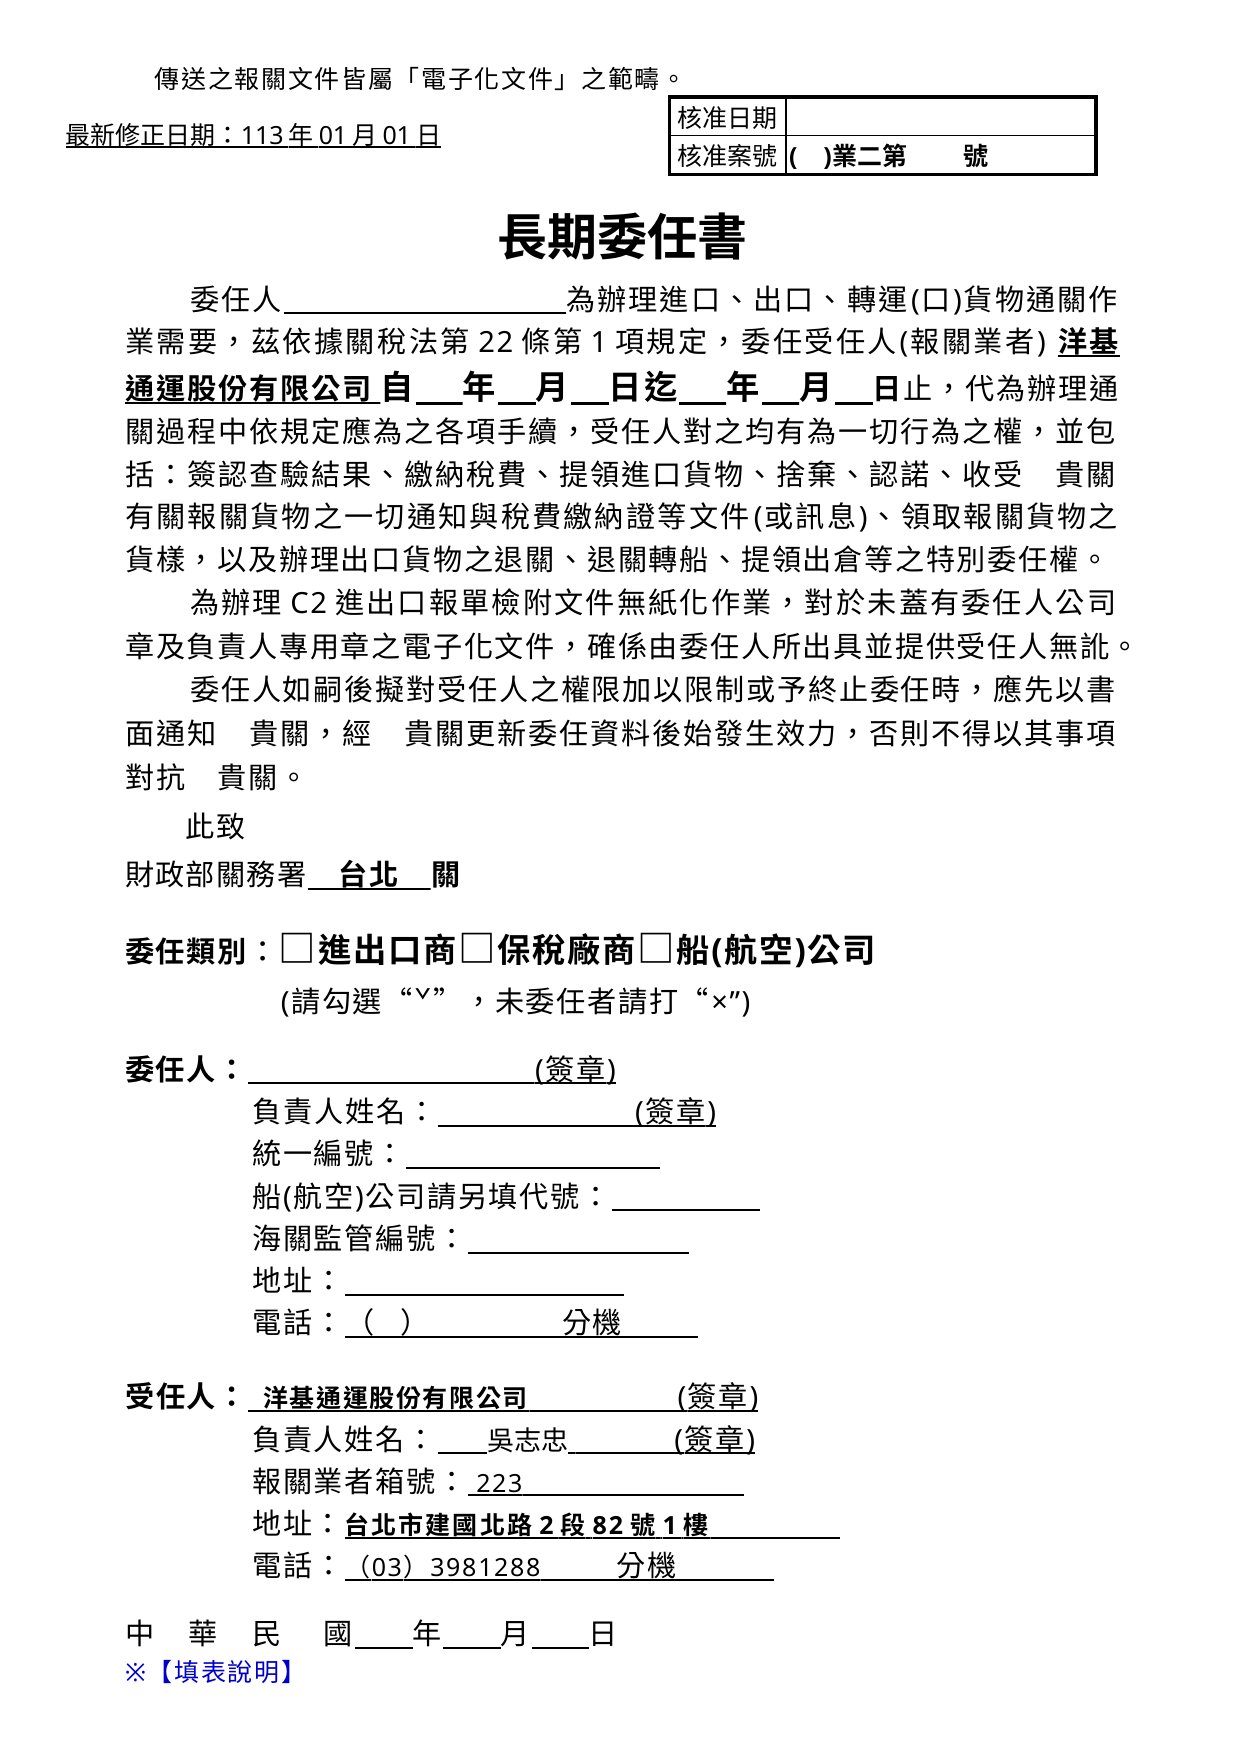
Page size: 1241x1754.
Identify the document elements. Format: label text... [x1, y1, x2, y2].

text 負責人姓名： 吳志忠 (簽章) [252, 1416, 1119, 1458]
text (請勾選“ˇ”，未委任者請打“×”) [281, 979, 1119, 1021]
text 統一編號： [252, 1131, 1119, 1173]
text 受任人： 洋基通運股份有限公司 (簽章) [125, 1374, 1119, 1416]
text 委任人如嗣後擬對受任人之權限加以限制或予終止委任時，應先以書面通知 貴關，經 貴關更新委任資料後始發生效力，否則不得以其事項對抗 貴關。 [125, 666, 1119, 797]
text 船(航空)公司請另填代號： [252, 1173, 1119, 1216]
text 負責人姓名： (簽章) [252, 1088, 1119, 1131]
text 長期委任書 [125, 197, 1119, 270]
text 報關業者箱號： 223 [252, 1458, 1119, 1501]
text 財政部關務署 台北 關 [125, 852, 1119, 894]
text 電話：（03）3981288 分機 [252, 1543, 1119, 1585]
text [125, 59, 1119, 95]
text 地址： [252, 1258, 1119, 1300]
text 海關監管編號： [252, 1216, 1119, 1258]
text 為辦理C2進出口報單檢附文件無紙化作業，對於未蓋有委任人公司章及負責人專用章之電子化文件，確係由委任人所出具並提供受任人無訛。 [125, 578, 1119, 666]
text 電話：（ ） 分機 [252, 1300, 1119, 1342]
text 中 華 民 國 年 月 日 [125, 1610, 1119, 1653]
text 委任人 為辦理進口、出口、轉運(口)貨物通關作業需要，茲依據關稅法第22條第1項規定，委任受任人(報關業者) 洋基通運股份有限公司 自 年 月 日迄 年 月 日止，代為辦理通關過程中依規定應為之各項手續，受任人對之均有為一切行為之權，並包括：簽認查驗結果、繳納稅費、提領進口貨物、捨棄、認諾、收受 貴關有關報關貨物之一切通知與稅費繳納證等文件(或訊息)、領取報關貨物之貨樣，以及辦理出口貨物之退關、退關轉船、提領出倉等之特別委任權。 [125, 276, 1119, 578]
text 委任類別︰□進出口商□保稅廠商□船(航空)公司 [125, 919, 1119, 973]
text 地址：台北市建國北路2段82號1樓 [252, 1501, 1119, 1543]
text 委任人： (簽章) [125, 1046, 1119, 1088]
text 此致 [125, 803, 1119, 846]
text ※【填表說明】 [125, 1653, 1119, 1689]
